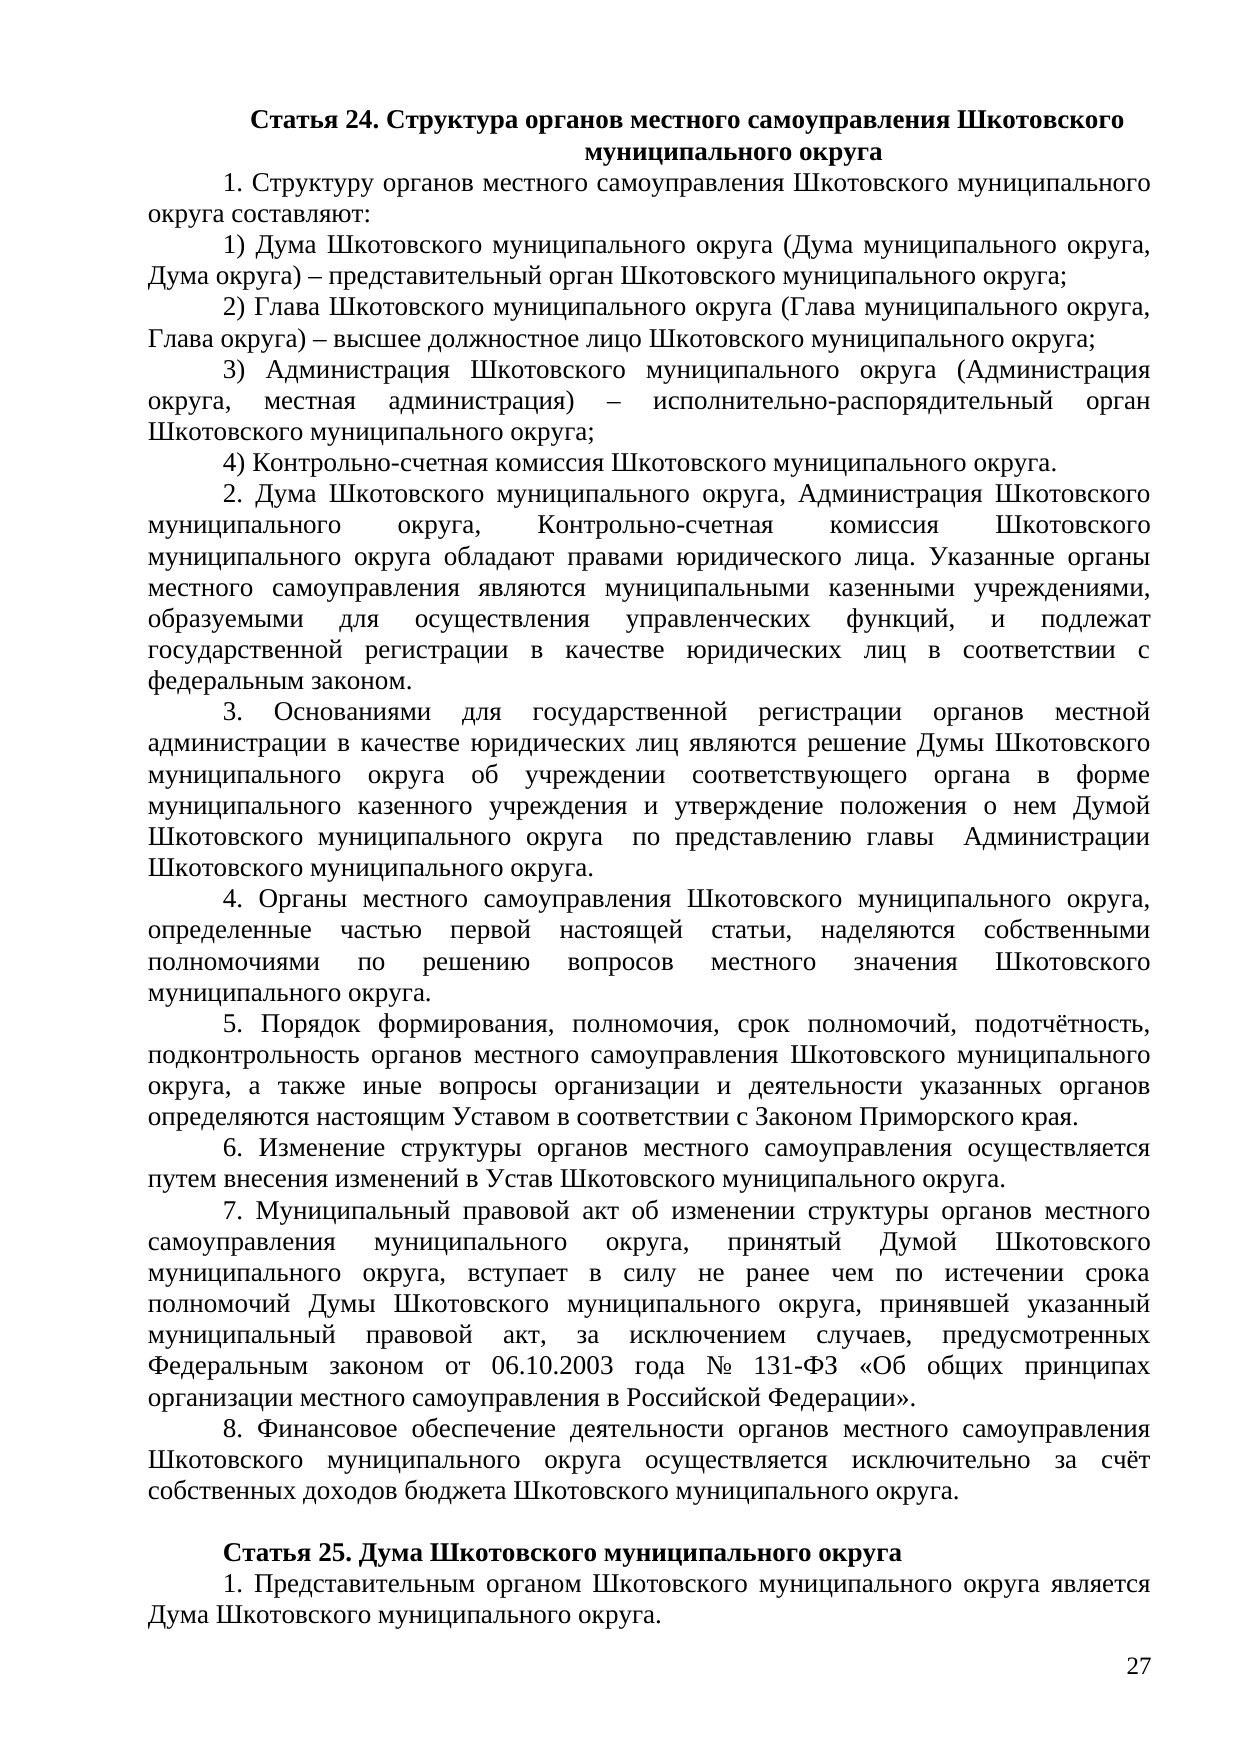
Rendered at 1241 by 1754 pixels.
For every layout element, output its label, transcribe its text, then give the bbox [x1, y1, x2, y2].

text Статья 25. Дума Шкотовского муниципального округа [223, 1536, 1152, 1567]
text 4) Контрольно-счетная комиссия Шкотовского муниципального округа. [148, 446, 1152, 477]
text 4. Органы местного самоуправления Шкотовского муниципального округа, определенные частью первой настоящей статьи, наделяются собственными полномочиями по решению вопросов местного значения Шкотовского муниципального округа. [148, 882, 1152, 1007]
text 3. Основаниями для государственной регистрации органов местной администрации в качестве юридических лиц являются решение Думы Шкотовского муниципального округа об учреждении соответствующего органа в форме муниципального казенного учреждения и утверждение положения о нем Думой Шкотовского муниципального округа по представлению главы Администрации Шкотовского муниципального округа. [148, 695, 1152, 882]
text 2. Дума Шкотовского муниципального округа, Администрация Шкотовского муниципального округа, Контрольно-счетная комиссия Шкотовского муниципального округа обладают правами юридического лица. Указанные органы местного самоуправления являются муниципальными казенными учреждениями, образуемыми для осуществления управленческих функций, и подлежат государственной регистрации в качестве юридических лиц в соответствии с федеральным законом. [148, 477, 1152, 695]
text 1. Представительным органом Шкотовского муниципального округа является Дума Шкотовского муниципального округа. [148, 1567, 1152, 1630]
text 5. Порядок формирования, полномочия, срок полномочий, подотчётность, подконтрольность органов местного самоуправления Шкотовского муниципального округа, а также иные вопросы организации и деятельности указанных органов определяются настоящим Уставом в соответствии с Законом Приморского края. [148, 1007, 1152, 1131]
text 6. Изменение структуры органов местного самоуправления осуществляется путем внесения изменений в Устав Шкотовского муниципального округа. [148, 1131, 1152, 1194]
text 3) Администрация Шкотовского муниципального округа (Администрация округа, местная администрация) – исполнительно-распорядительный орган Шкотовского муниципального округа; [148, 353, 1152, 446]
text 7. Муниципальный правовой акт об изменении структуры органов местного самоуправления муниципального округа, принятый Думой Шкотовского муниципального округа, вступает в силу не ранее чем по истечении срока полномочий Думы Шкотовского муниципального округа, принявшей указанный муниципальный правовой акт, за исключением случаев, предусмотренных Федеральным законом от 06.10.2003 года № 131-ФЗ «Об общих принципах организации местного самоуправления в Российской Федерации». [148, 1194, 1152, 1412]
text 2) Глава Шкотовского муниципального округа (Глава муниципального округа, Глава округа) – высшее должностное лицо Шкотовского муниципального округа; [148, 291, 1152, 353]
text 1. Структуру органов местного самоуправления Шкотовского муниципального округа составляют: [148, 166, 1152, 228]
text Статья 24. Структура органов местного самоуправления Шкотовского муниципального округа [223, 104, 1152, 166]
text 1) Дума Шкотовского муниципального округа (Дума муниципального округа, Дума округа) – представительный орган Шкотовского муниципального округа; [148, 228, 1152, 291]
text 8. Финансовое обеспечение деятельности органов местного самоуправления Шкотовского муниципального округа осуществляется исключительно за счёт собственных доходов бюджета Шкотовского муниципального округа. [148, 1412, 1152, 1505]
